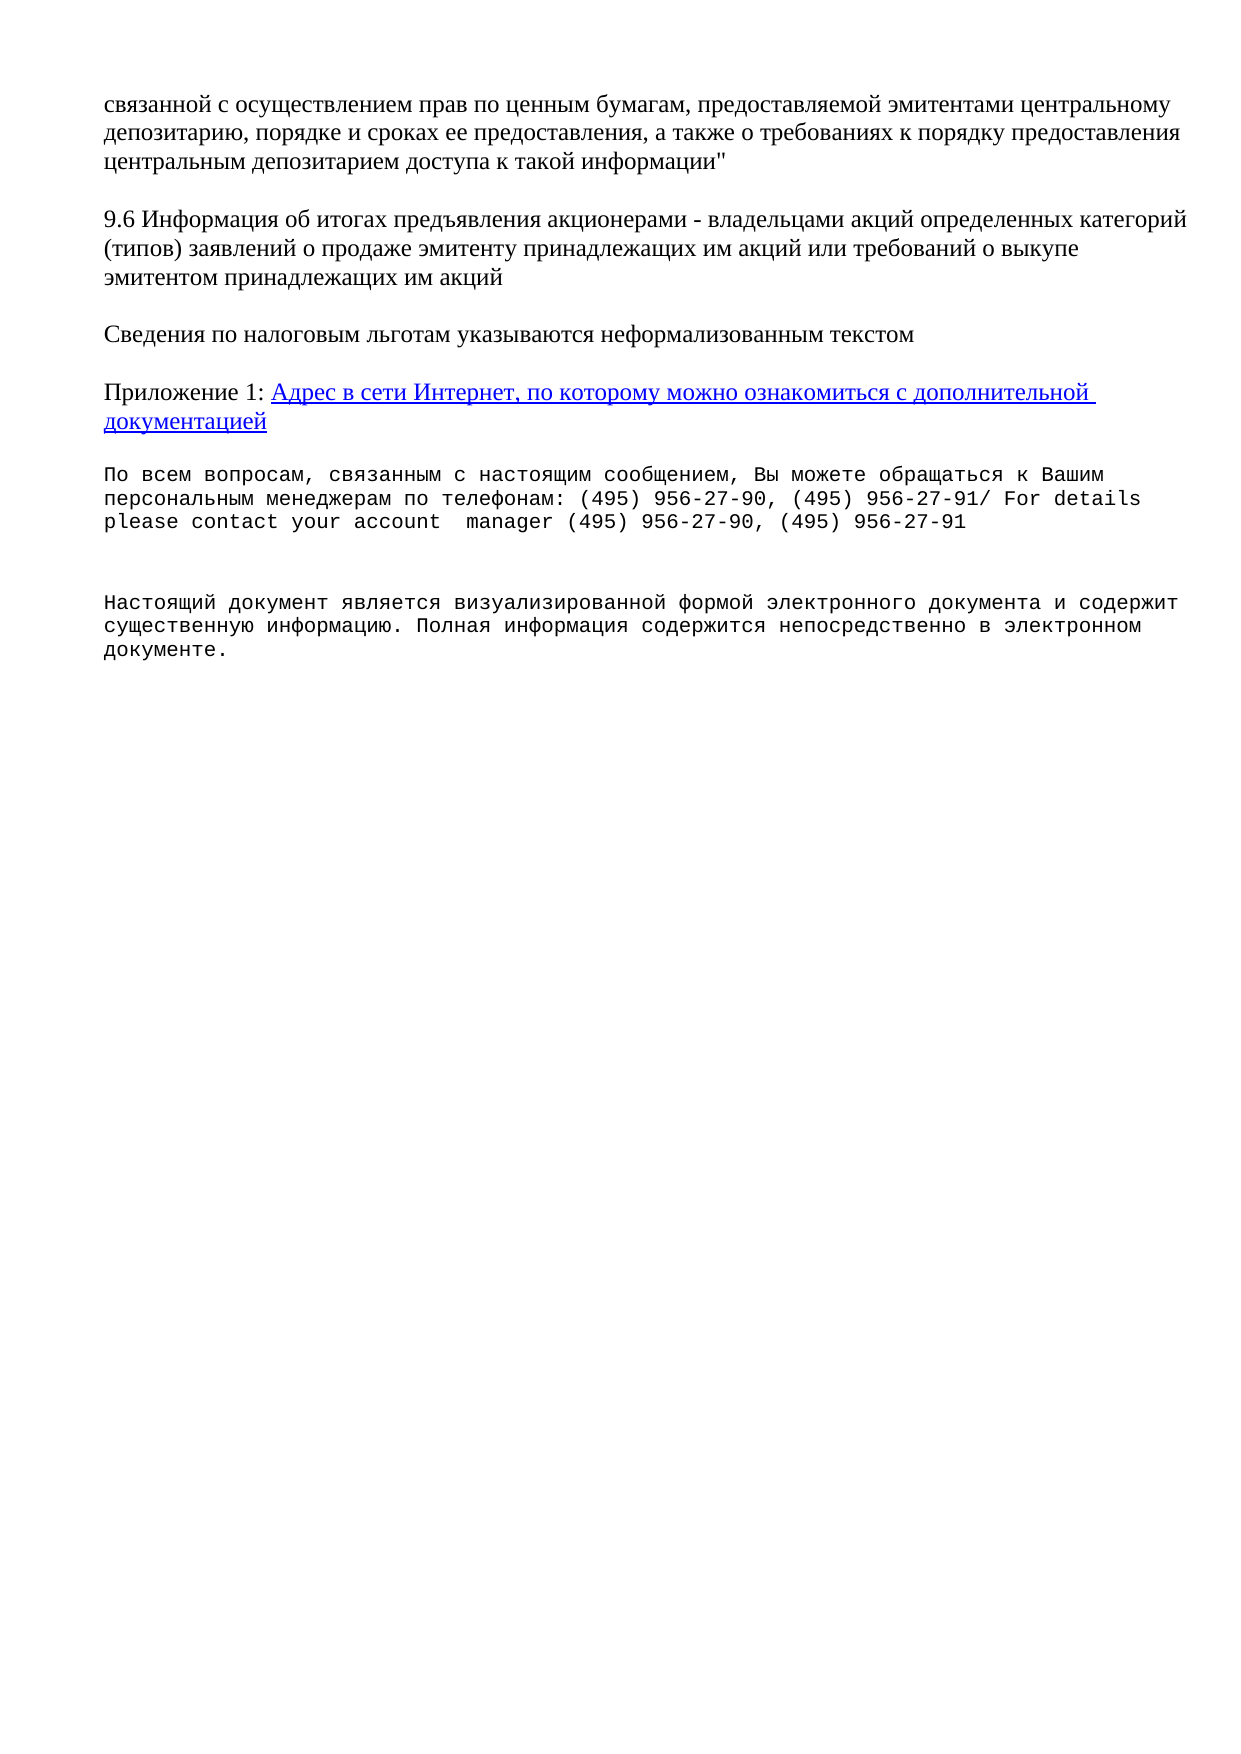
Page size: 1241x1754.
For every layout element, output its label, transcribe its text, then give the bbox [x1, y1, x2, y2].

text Настоящий документ является визуализированной формой электронного документа и содержит существенную информацию. Полная информация содержится непосредственно в электронном документе. [103, 592, 1196, 663]
text 9.6 Информация об итогах предъявления акционерами - владельцами акций определенных категорий (типов) заявлений о продаже эмитенту принадлежащих им акций или требований о выкупе эмитентом принадлежащих им акций [103, 204, 1196, 290]
text Приложение 1: Адрес в сети Интернет, по которому можно ознакомиться с дополнительной документацией [103, 377, 1196, 435]
text Сведения по налоговым льготам указываются неформализованным текстом [103, 319, 1196, 348]
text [103, 89, 1196, 175]
text По всем вопросам, связанным с настоящим сообщением, Вы можете обращаться к Вашим персональным менеджерам по телефонам: (495) 956-27-90, (495) 956-27-91/ For details please contact your account manager (495) 956-27-90, (495) 956-27-91 [103, 464, 1196, 535]
